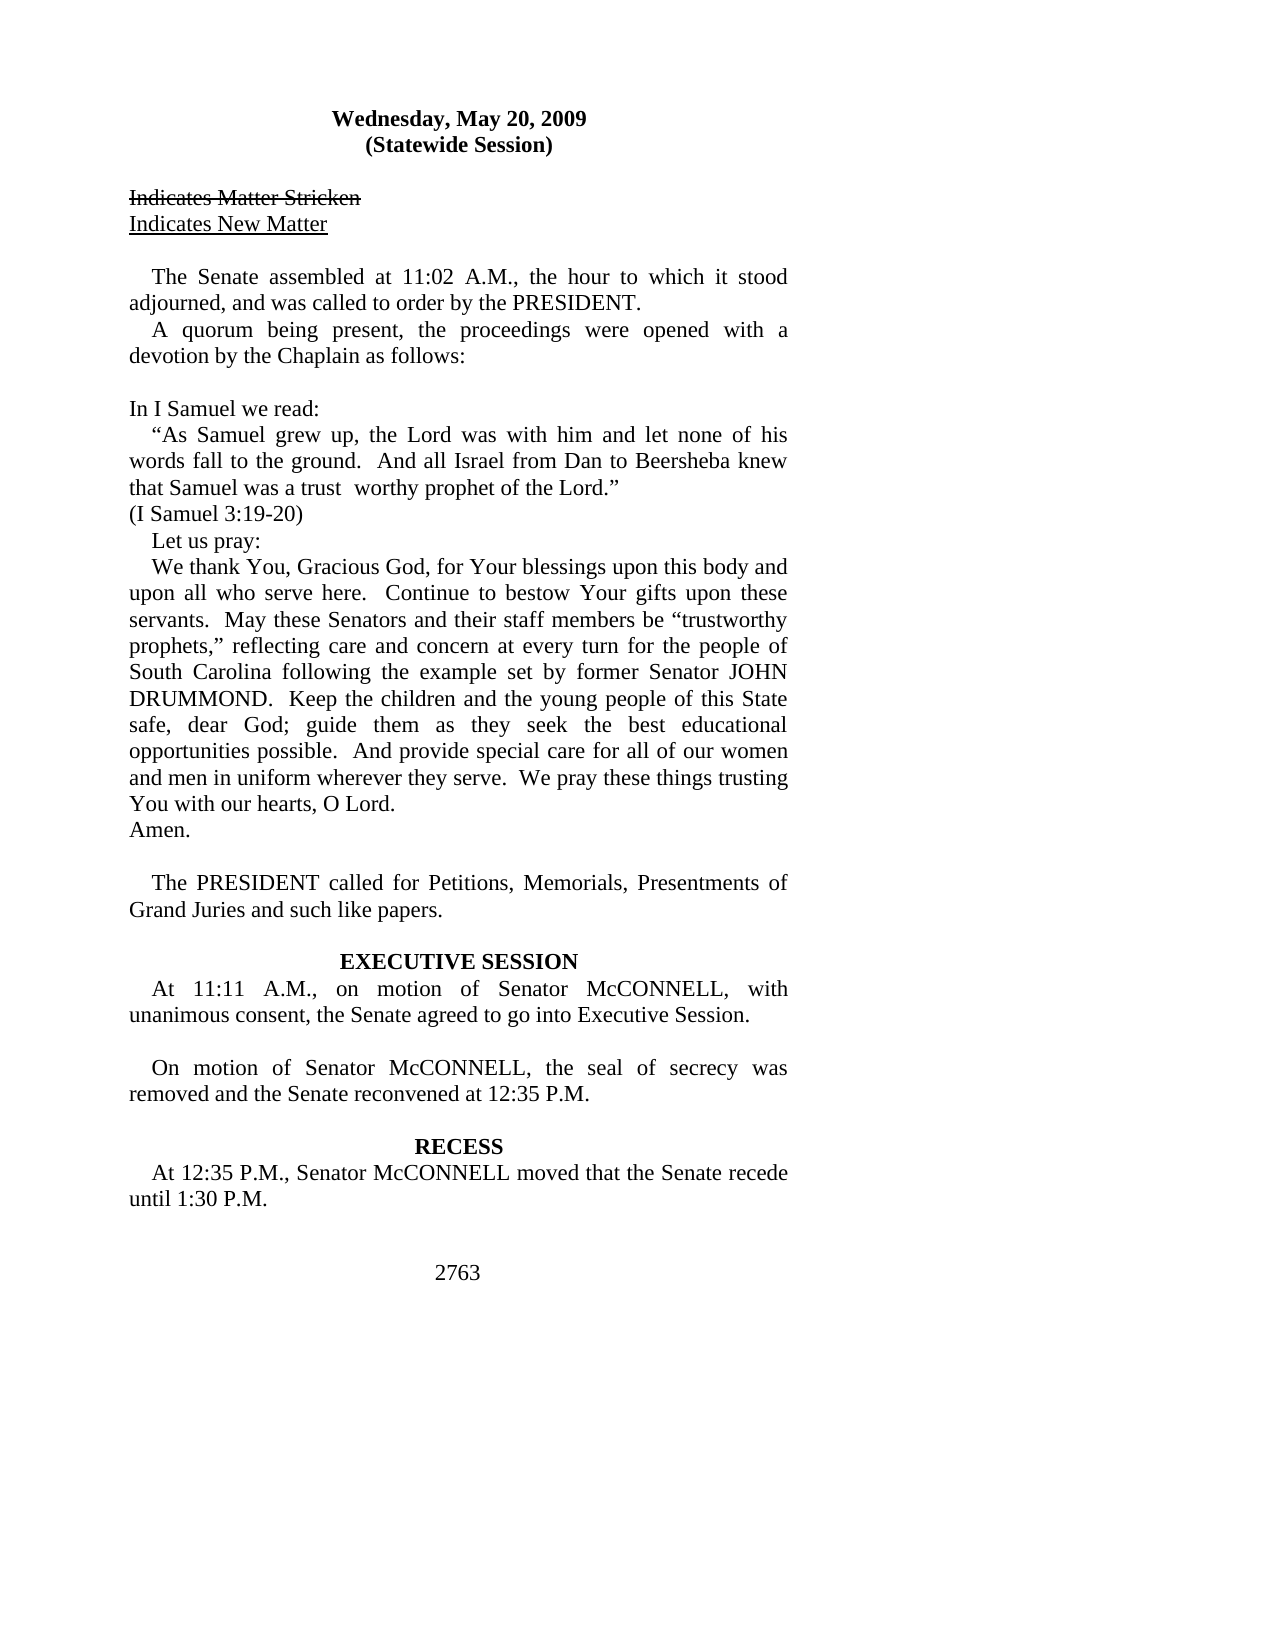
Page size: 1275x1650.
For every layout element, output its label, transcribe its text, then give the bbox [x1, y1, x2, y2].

text At 11:11 A.M., on motion of Senator McCONNELL, with unanimous consent, the Senate agreed to go into Executive Session. [129, 975, 789, 1027]
text (I Samuel 3:19-20) [129, 500, 789, 527]
text At 12:35 P.M., Senator McCONNELL moved that the Senate recede until 1:30 P.M. [129, 1159, 789, 1212]
text RECESS [129, 1133, 789, 1159]
text In I Samuel we read: [129, 395, 789, 421]
subtitle Indicates New Matter [129, 210, 789, 237]
text (Statewide Session) [129, 131, 789, 158]
text Wednesday, May 20, 2009 [129, 105, 789, 131]
text We thank You, Gracious God, for Your blessings upon this body and upon all who serve here. Continue to bestow Your gifts upon these servants. May these Senators and their staff members be “trustworthy prophets,” reflecting care and concern at every turn for the people of South Carolina following the example set by former Senator JOHN DRUMMOND. Keep the children and the young people of this State safe, dear God; guide them as they seek the best educational opportunities possible. And provide special care for all of our women and men in uniform wherever they serve. We pray these things trusting You with our hearts, O Lord. [129, 553, 789, 817]
text The Senate assembled at 11:02 A.M., the hour to which it stood adjourned, and was called to order by the PRESIDENT. [129, 263, 789, 316]
text On motion of Senator McCONNELL, the seal of secrecy was removed and the Senate reconvened at 12:35 P.M. [129, 1054, 789, 1106]
text Indicates Matter Stricken [129, 184, 789, 210]
text Let us pray: [129, 527, 789, 553]
text The PRESIDENT called for Petitions, Memorials, Presentments of Grand Juries and such like papers. [129, 869, 789, 922]
text EXECUTIVE SESSION [129, 948, 789, 975]
text “As Samuel grew up, the Lord was with him and let none of his words fall to the ground. And all Israel from Dan to Beersheba knew that Samuel was a trust worthy prophet of the Lord.” [129, 421, 789, 500]
text A quorum being present, the proceedings were opened with a devotion by the Chaplain as follows: [129, 316, 789, 368]
text Amen. [129, 817, 789, 843]
